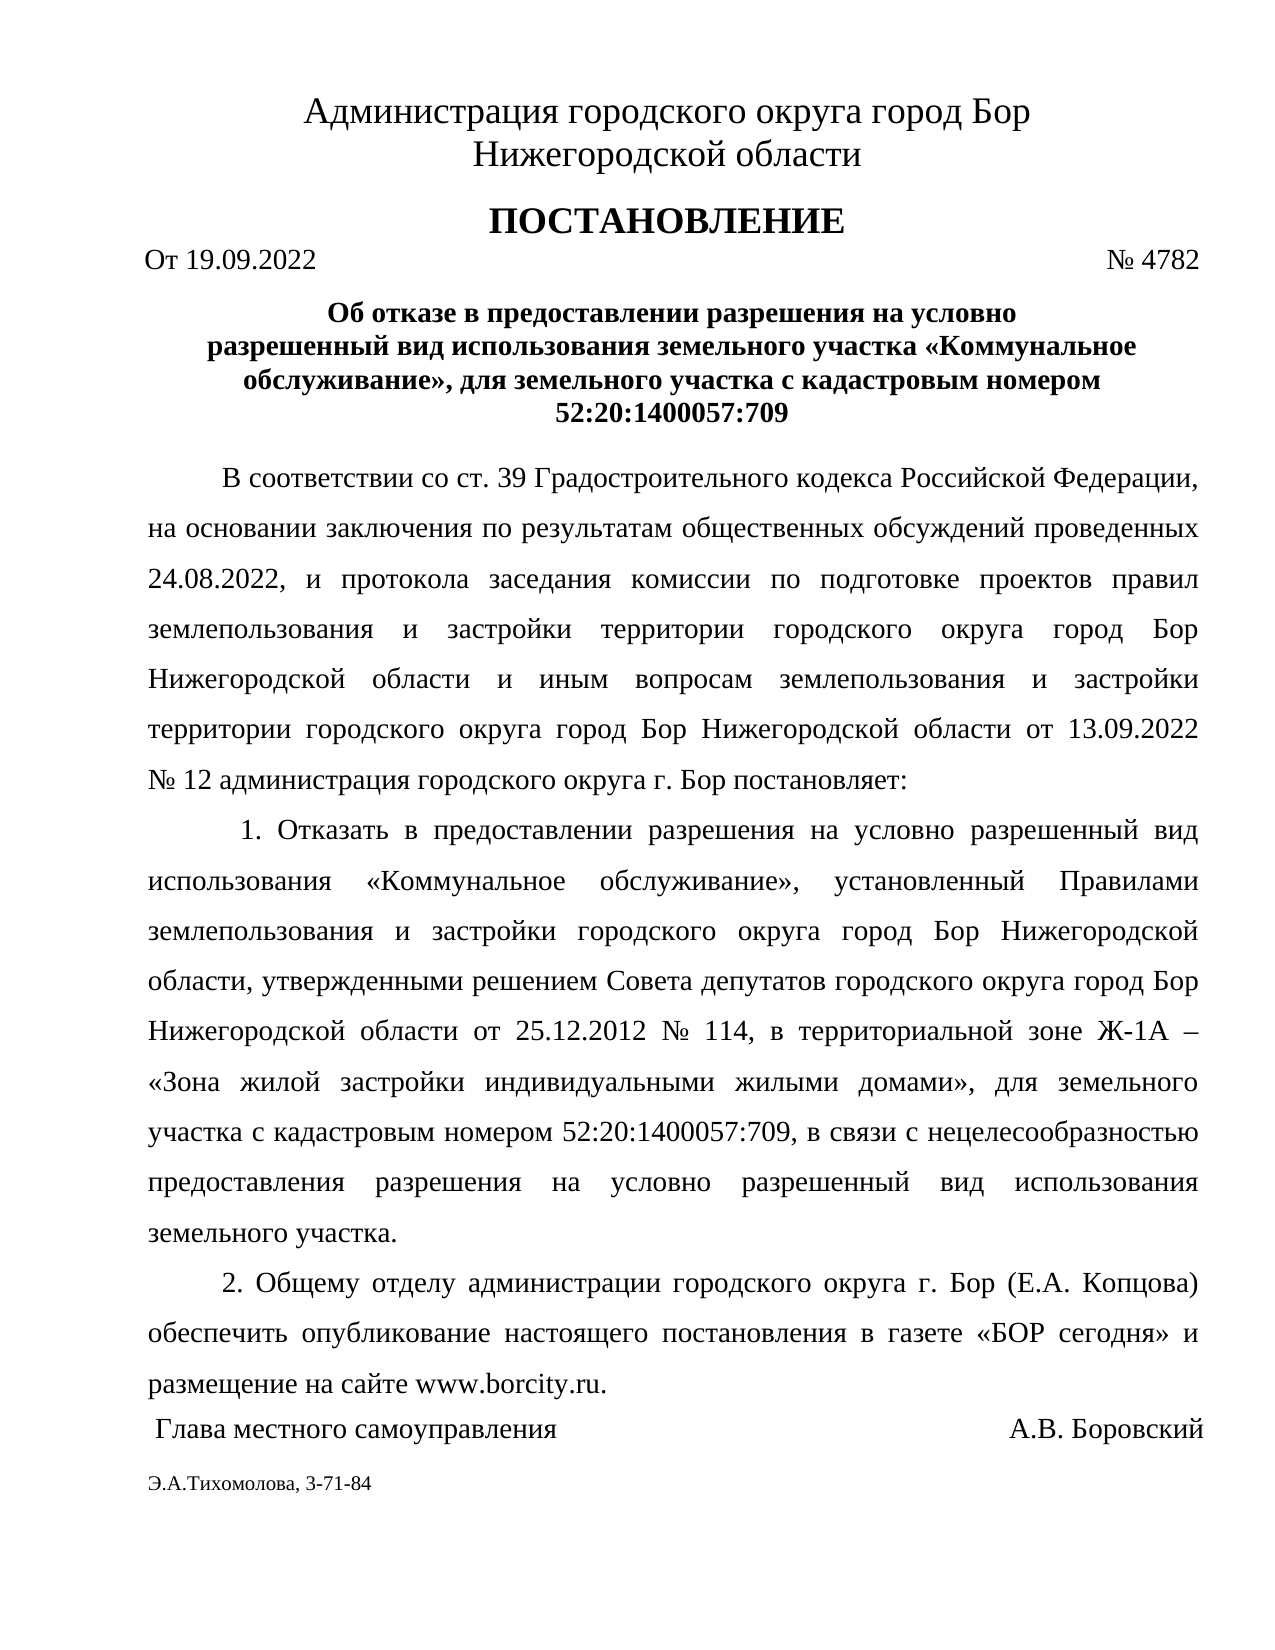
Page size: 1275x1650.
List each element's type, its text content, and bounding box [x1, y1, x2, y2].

text Э.А.Тихомолова, 3-71-84 [148, 1471, 1186, 1495]
text Глава местного самоуправления А.В. Боровский [148, 1411, 1211, 1445]
table_header № 4782 [617, 242, 1211, 276]
table_header Об отказе в предоставлении разрешения на условно разрешенный вид использования земельного участка «Коммунальное обслуживание», для земельного участка с кадастровым номером 52:20:1400057:709 [133, 295, 1211, 460]
table_cell В соответствии со ст. 39 Градостроительного кодекса Российской Федерации, на основании заключения по результатам общественных обсуждений проведенных 24.08.2022, и протокола заседания комиссии по подготовке проектов правил землепользования и застройки территории городского округа город Бор Нижегородской области и иным вопросам землепользования и застройки территории городского округа город Бор Нижегородской области от 13.09.2022 № 12 администрация городского округа г. Бор постановляет: 1. Отказать в предоставлении разрешения на условно разрешенный вид использования «Коммунальное обслуживание», установленный Правилами землепользования и застройки городского округа город Бор Нижегородской области, утвержденными решением Совета депутатов городского округа город Бор Нижегородской области от 25.12.2012 № 114, в территориальной зоне Ж-1А – «Зона жилой застройки индивидуальными жилыми домами», для земельного участка с кадастровым номером 52:20:1400057:709, в связи с нецелесообразностью предоставления разрешения на условно разрешенный вид использования земельного участка. 2. Общему отделу администрации городского округа г. Бор (Е.А. Копцова) обеспечить опубликование настоящего постановления в газете «БОР сегодня» и размещение на сайте www.borcity.ru. [136, 460, 1211, 1411]
text ПОСТАНОВЛЕНИЕ [148, 199, 1186, 242]
table_header От 19.09.2022 [133, 242, 617, 276]
text Администрация городского округа город Бор [148, 89, 1186, 132]
text Нижегородской области [148, 132, 1186, 175]
